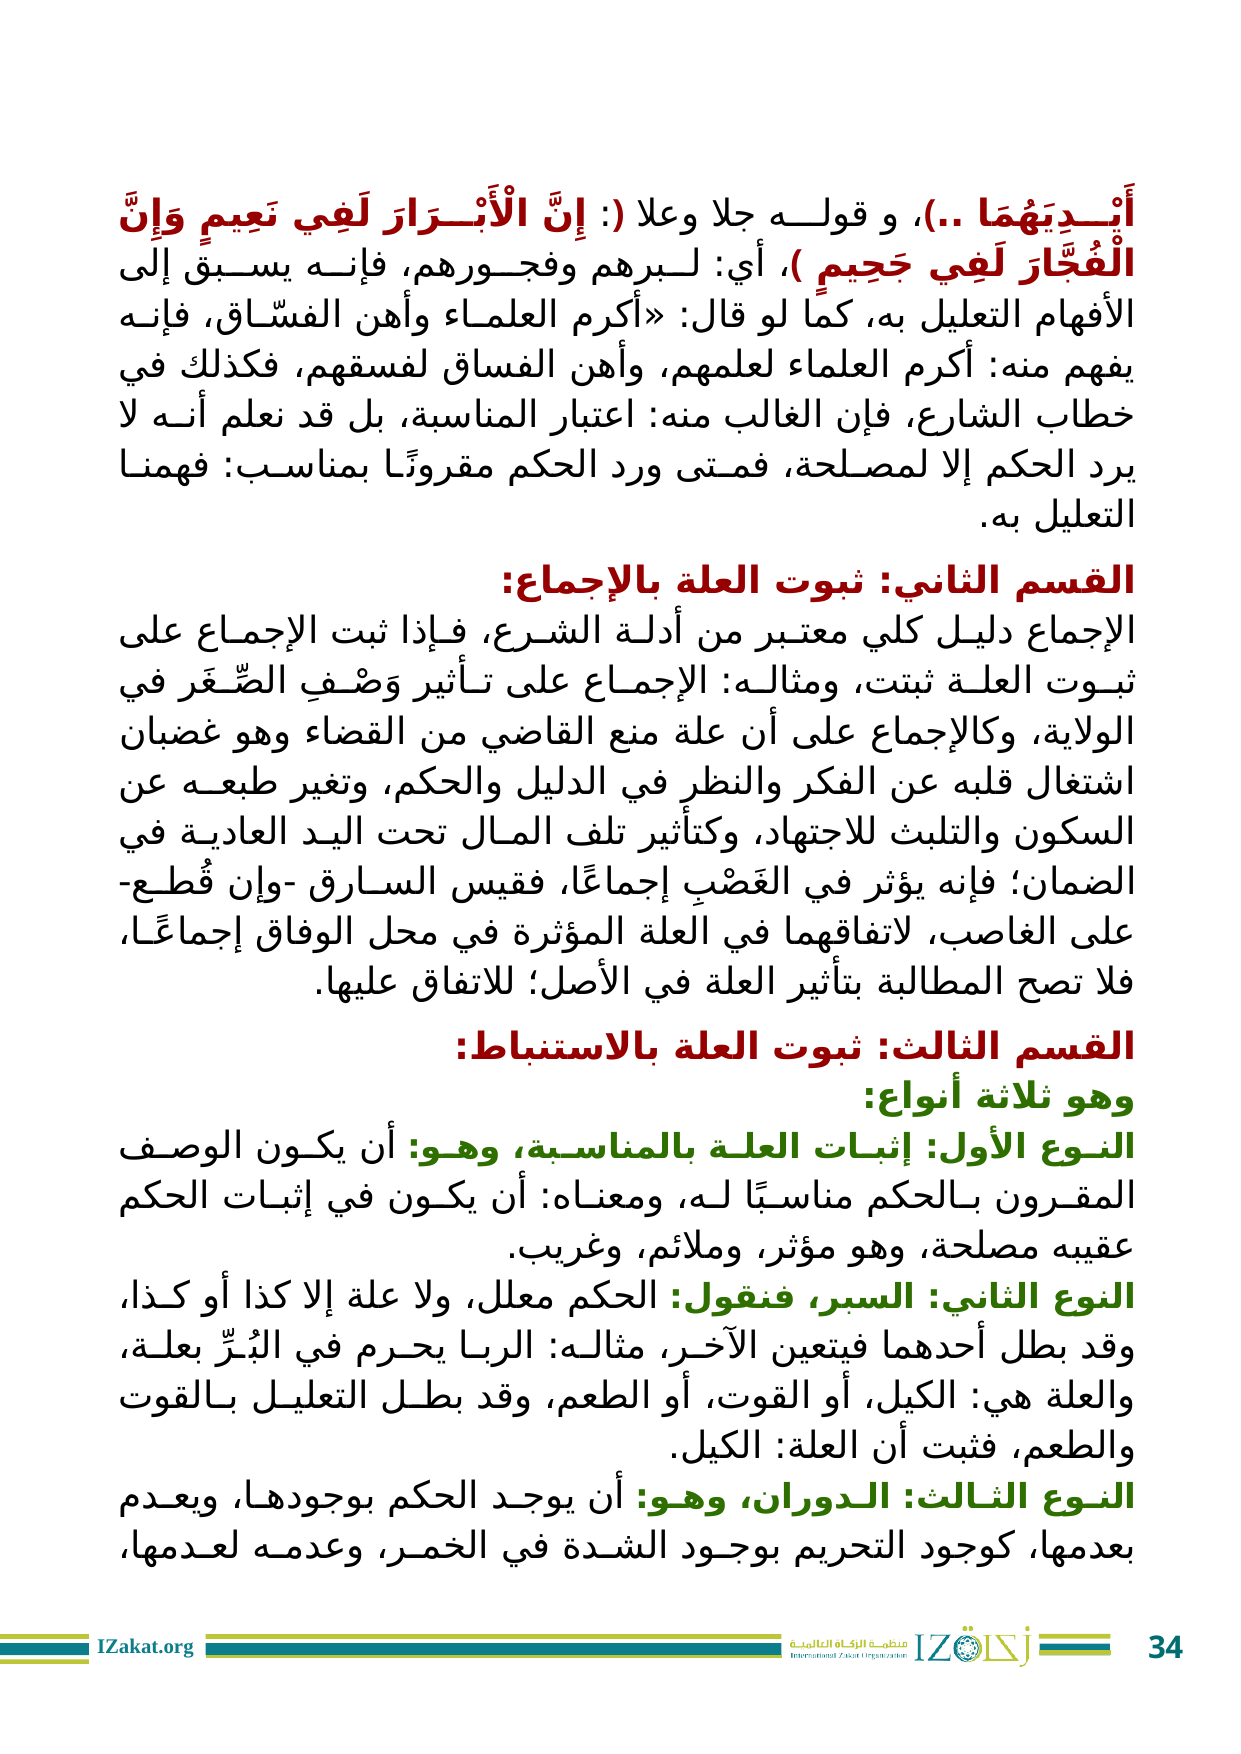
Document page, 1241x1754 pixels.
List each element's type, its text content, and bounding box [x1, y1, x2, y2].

text الإجماع [118, 609, 1137, 1003]
text وهو [118, 1074, 1137, 1117]
text النوع [118, 1274, 1137, 1468]
text النوع [118, 192, 1137, 536]
text النوع [118, 1123, 1137, 1267]
text النوع [118, 1474, 1137, 1568]
text القسم [118, 1024, 1137, 1068]
text القسم [118, 559, 1137, 603]
picture [790, 1626, 1110, 1667]
